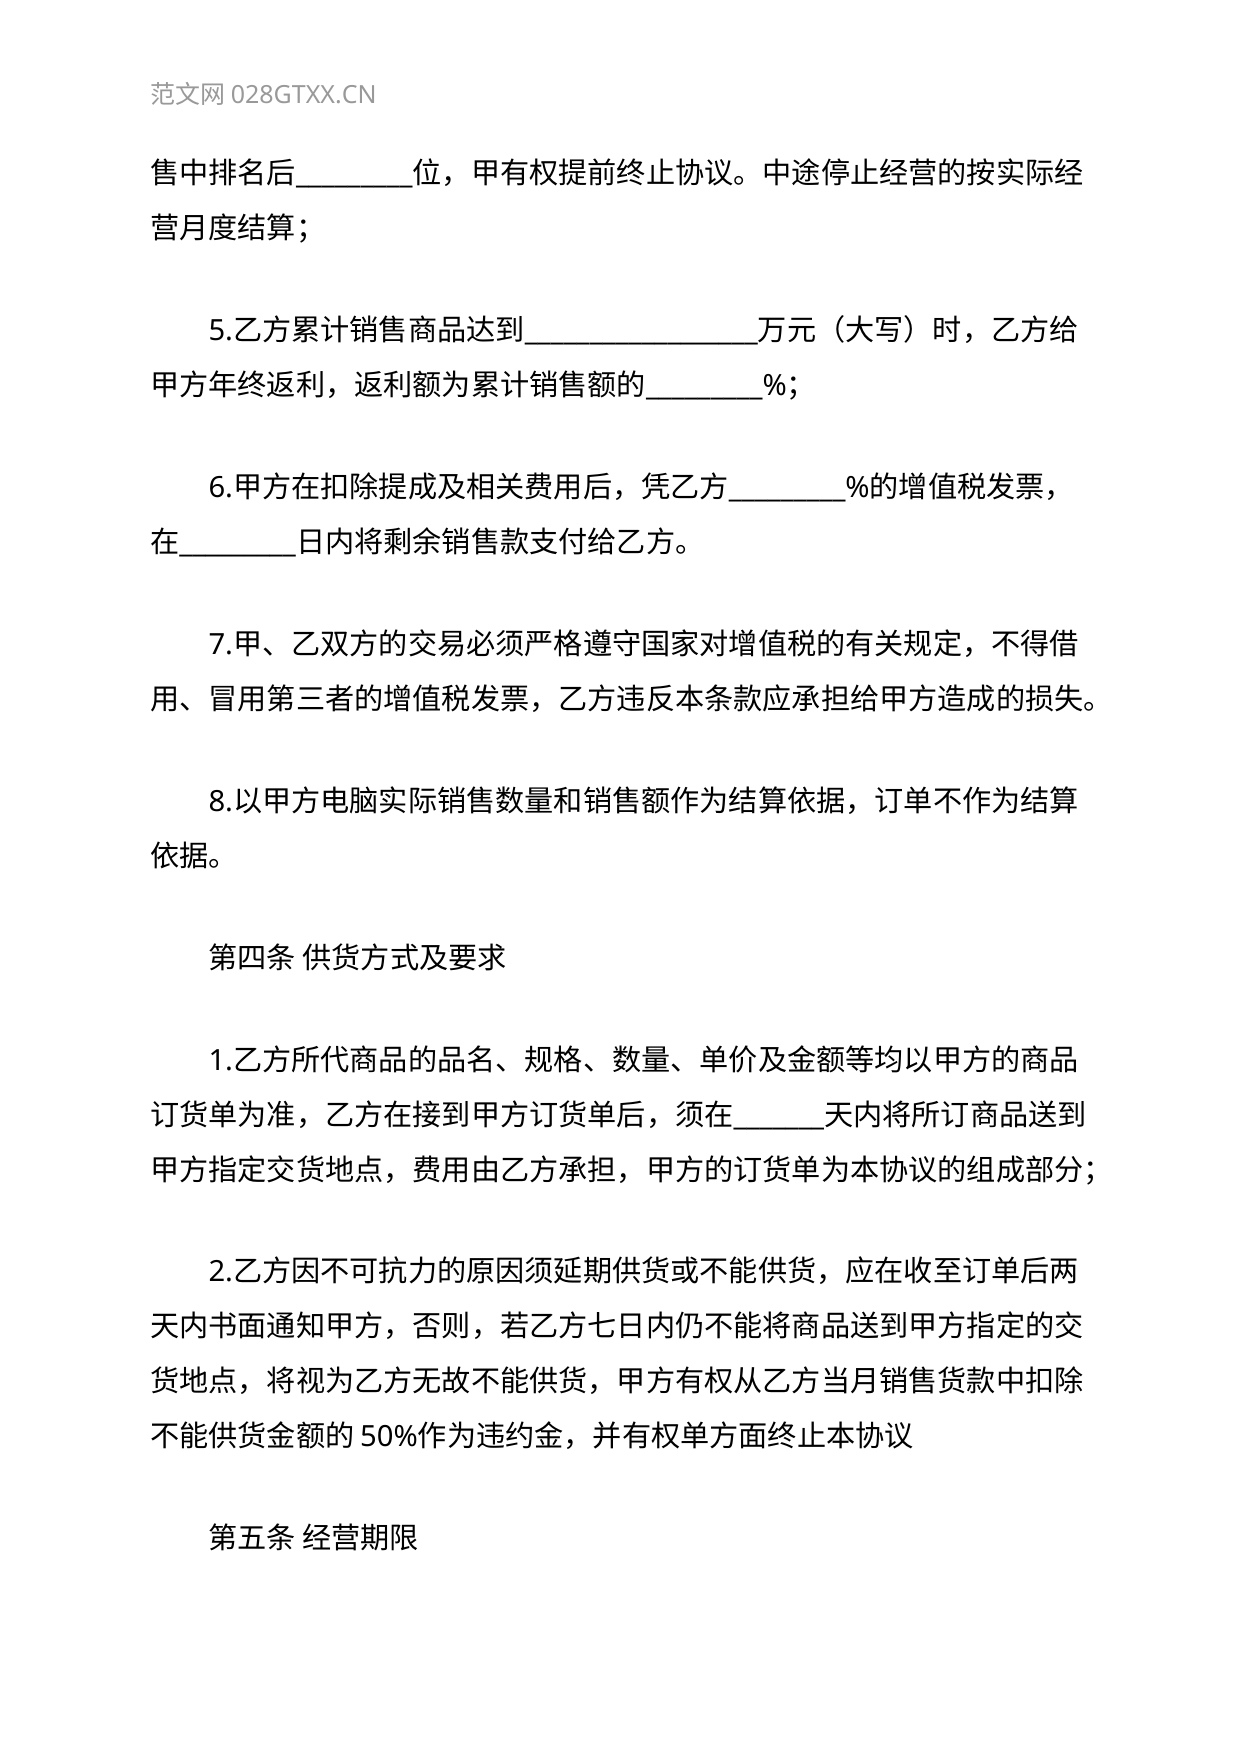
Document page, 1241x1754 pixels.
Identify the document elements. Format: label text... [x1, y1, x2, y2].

text 1.乙方所代商品的品名、规格、数量、单价及金额等均以甲方的商品订货单为准，乙方在接到甲方订货单后，须在_______天内将所订商品送到甲方指定交货地点，费用由乙方承担，甲方的订货单为本协议的组成部分； [150, 1036, 1090, 1188]
text 6.甲方在扣除提成及相关费用后，凭乙方_________%的增值税发票，在_________日内将剩余销售款支付给乙方。 [150, 464, 1090, 561]
text 7.甲、乙双方的交易必须严格遵守国家对增值税的有关规定，不得借用、冒用第三者的增值税发票，乙方违反本条款应承担给甲方造成的损失。 [150, 621, 1090, 718]
text 2.乙方因不可抗力的原因须延期供货或不能供货，应在收至订单后两天内书面通知甲方，否则，若乙方七日内仍不能将商品送到甲方指定的交货地点，将视为乙方无故不能供货，甲方有权从乙方当月销售货款中扣除不能供货金额的50%作为违约金，并有权单方面终止本协议 [150, 1248, 1090, 1455]
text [150, 150, 1090, 247]
text 8.以甲方电脑实际销售数量和销售额作为结算依据，订单不作为结算依据。 [150, 777, 1090, 875]
text 第五条 经营期限 [150, 1514, 1090, 1557]
text 第四条 供货方式及要求 [150, 934, 1090, 977]
text 5.乙方累计销售商品达到__________________万元（大写）时，乙方给甲方年终返利，返利额为累计销售额的_________%； [150, 307, 1090, 404]
